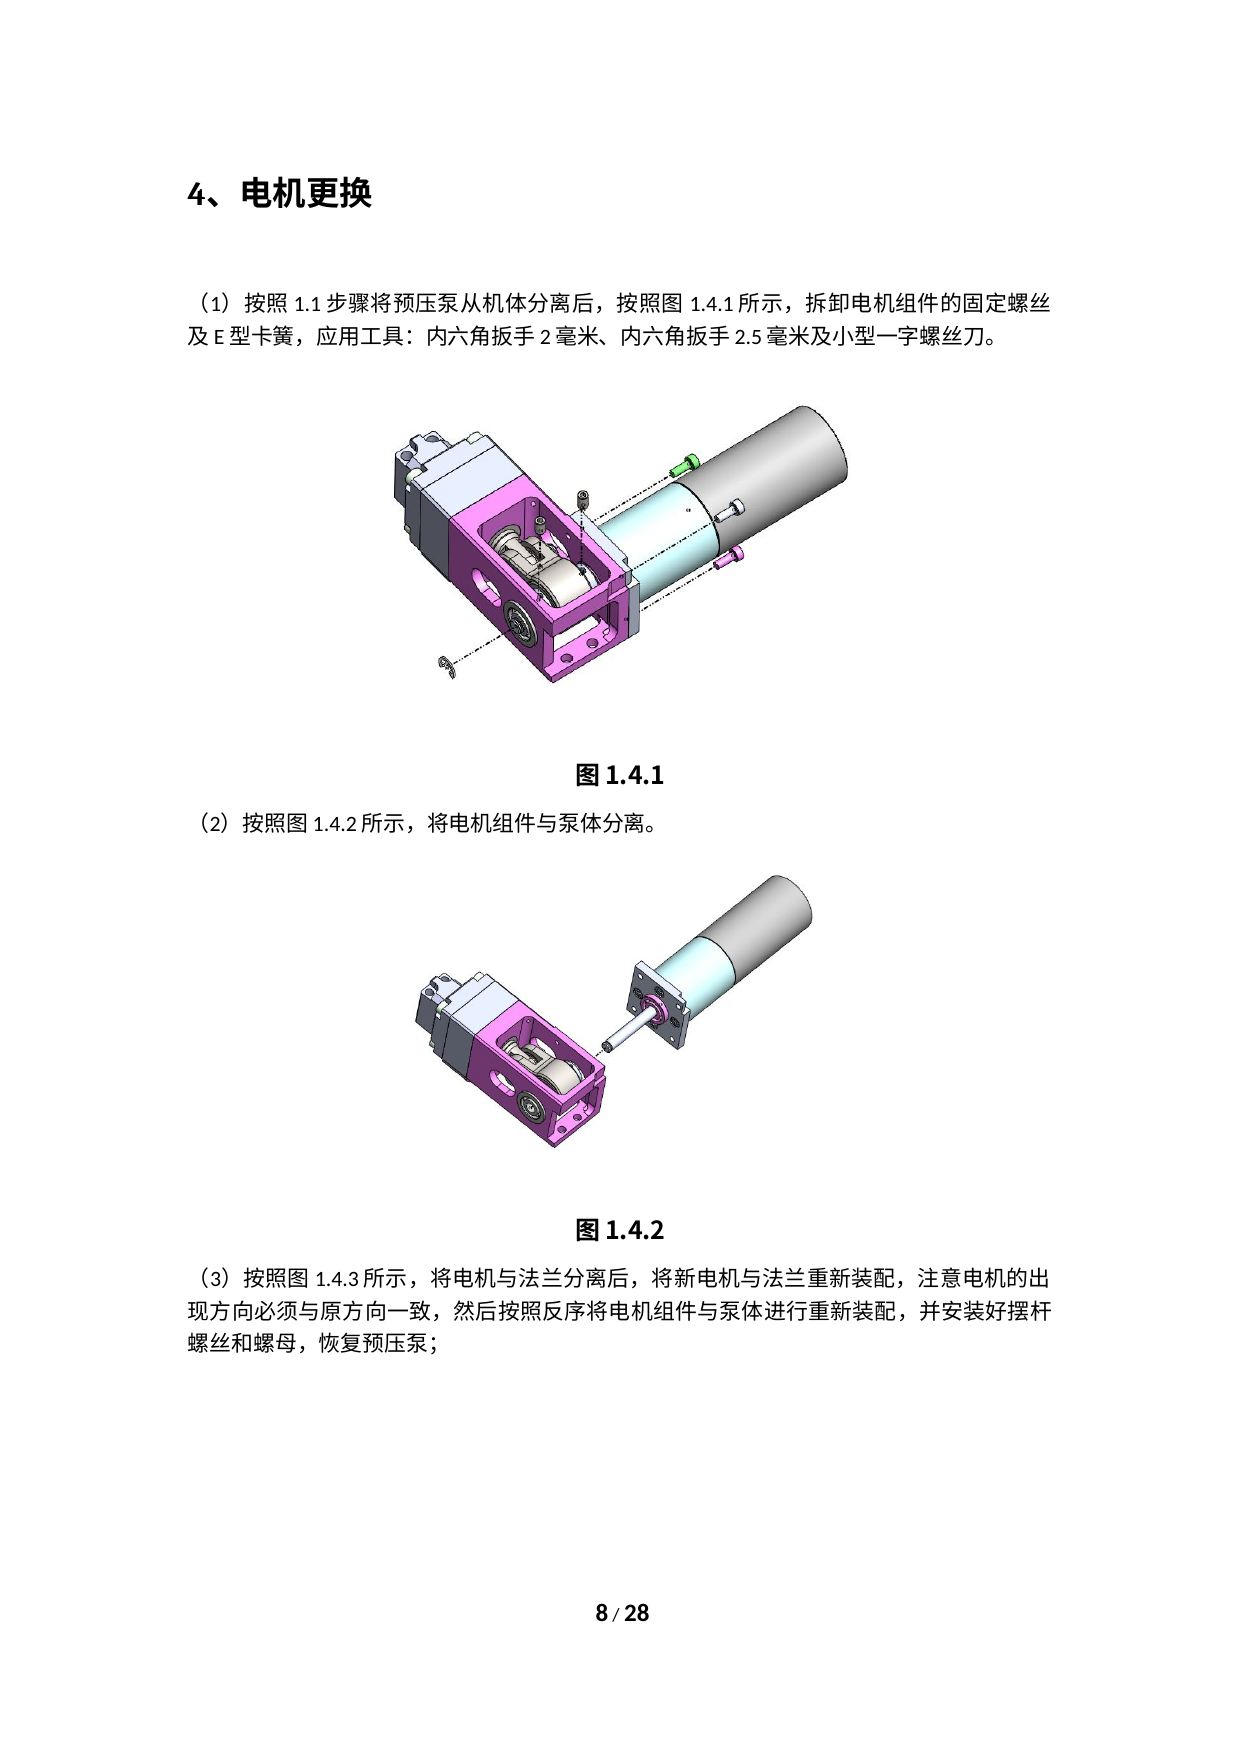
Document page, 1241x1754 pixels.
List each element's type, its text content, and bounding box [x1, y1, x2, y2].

text （3）按照图1.4.3所示，将电机与法兰分离后，将新电机与法兰重新装配，注意电机的出现方向必须与原方向一致，然后按照反序将电机组件与泵体进行重新装配，并安装好摆杆螺丝和螺母，恢复预压泵； [187, 1261, 1053, 1358]
text 图1.4.2 [187, 1196, 1053, 1261]
text （2）按照图1.4.2所示，将电机组件与泵体分离。 [187, 806, 1053, 838]
text 图1.4.1 [187, 741, 1053, 806]
picture [402, 838, 839, 1165]
picture [341, 350, 900, 733]
text （1）按照1.1步骤将预压泵从机体分离后，按照图1.4.1所示，拆卸电机组件的固定螺丝及E型卡簧，应用工具：内六角扳手2毫米、内六角扳手2.5毫米及小型一字螺丝刀。 [187, 286, 1053, 351]
subtitle 4、电机更换 [187, 158, 1053, 223]
